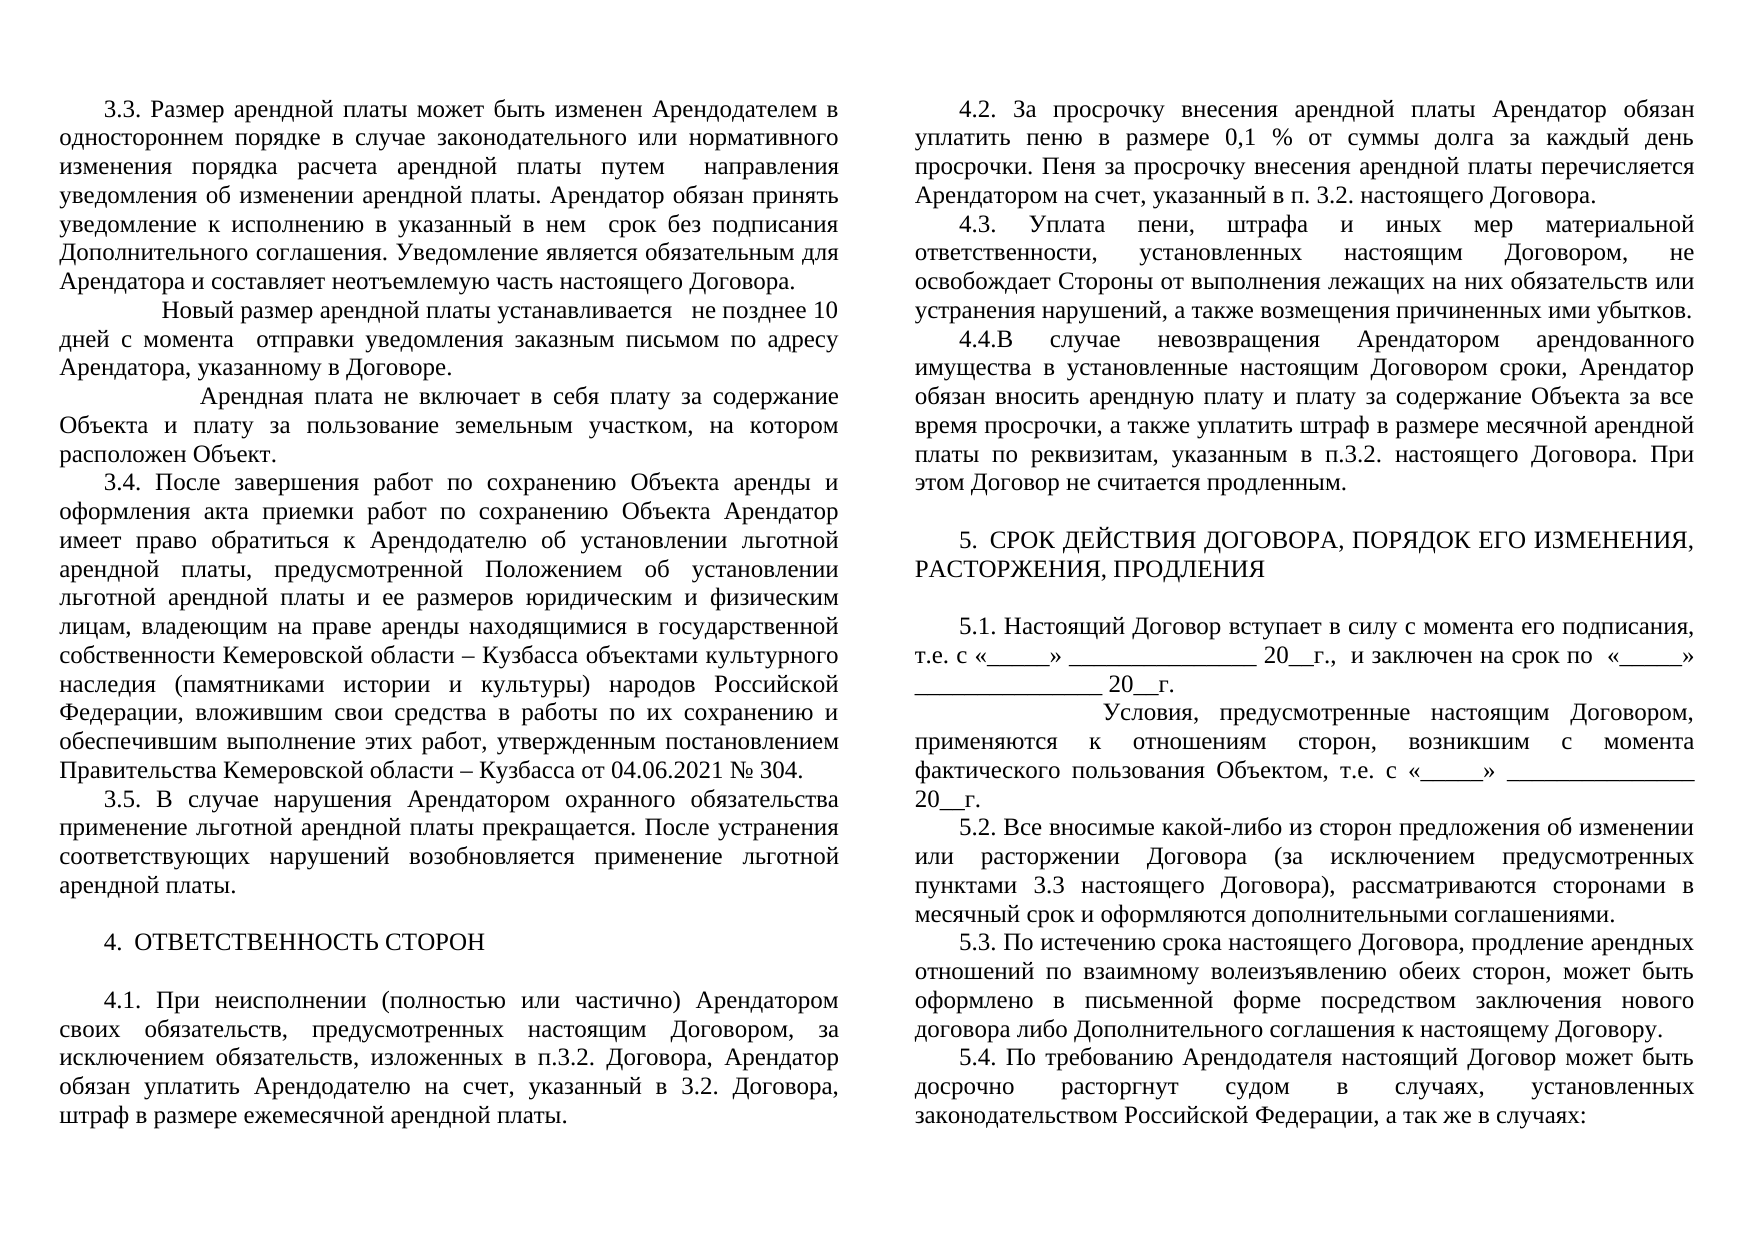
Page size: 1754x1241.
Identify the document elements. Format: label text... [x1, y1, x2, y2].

text 4.3. Уплата пени, штрафа и иных мер материальной ответственности, установленных настоящим Договором, не освобождает Стороны от выполнения лежащих на них обязательств или устранения нарушений, а также возмещения причиненных ими убытков. [914, 209, 1695, 324]
text 3.3. Размер арендной платы может быть изменен Арендодателем в одностороннем порядке в случае законодательного или нормативного изменения порядка расчета арендной платы путем направления уведомления об изменении арендной платы. Арендатор обязан принять уведомление к исполнению в указанный в нем срок без подписания Дополнительного соглашения. Уведомление является обязательным для Арендатора и составляет неотъемлемую часть настоящего Договора. [59, 94, 839, 295]
text 3.5. В случае нарушения Арендатором охранного обязательства применение льготной арендной платы прекращается. После устранения соответствующих нарушений возобновляется применение льготной арендной платы. [59, 784, 839, 899]
text 4.2. За просрочку внесения арендной платы Арендатор обязан уплатить пеню в размере 0,1 % от суммы долга за каждый день просрочки. Пеня за просрочку внесения арендной платы перечисляется Арендатором на счет, указанный в п. 3.2. настоящего Договора. [914, 94, 1695, 209]
text 5.1. Настоящий Договор вступает в силу с момента его подписания, т.е. с «_____» _______________ 20__г., и заключен на срок по «_____» _______________ 20__г. [914, 611, 1695, 697]
text 5. СРОК ДЕЙСТВИЯ ДОГОВОРА, ПОРЯДОК ЕГО ИЗМЕНЕНИЯ, РАСТОРЖЕНИЯ, ПРОДЛЕНИЯ [914, 525, 1695, 582]
text 4.4.В случае невозвращения Арендатором арендованного имущества в установленные настоящим Договором сроки, Арендатор обязан вносить арендную плату и плату за содержание Объекта за все время просрочки, а также уплатить штраф в размере месячной арендной платы по реквизитам, указанным в п.3.2. настоящего Договора. При этом Договор не считается продленным. [914, 324, 1695, 496]
text Арендная плата не включает в себя плату за содержание Объекта и плату за пользование земельным участком, на котором расположен Объект. [59, 381, 839, 467]
text 4. ОТВЕТСТВЕННОСТЬ СТОРОН [59, 927, 839, 956]
text Новый размер арендной платы устанавливается не позднее 10 дней с момента отправки уведомления заказным письмом по адресу Арендатора, указанному в Договоре. [59, 295, 839, 381]
text 3.4. После завершения работ по сохранению Объекта аренды и оформления акта приемки работ по сохранению Объекта Арендатор имеет право обратиться к Арендодателю об установлении льготной арендной платы, предусмотренной Положением об установлении льготной арендной платы и ее размеров юридическим и физическим лицам, владеющим на праве аренды находящимися в государственной собственности Кемеровской области – Кузбасса объектами культурного наследия (памятниками истории и культуры) народов Российской Федерации, вложившим свои средства в работы по их сохранению и обеспечившим выполнение этих работ, утвержденным постановлением Правительства Кемеровской области – Кузбасса от 04.06.2021 № 304. [59, 467, 839, 784]
text 4.1. При неисполнении (полностью или частично) Арендатором своих обязательств, предусмотренных настоящим Договором, за исключением обязательств, изложенных в п.3.2. Договора, Арендатор обязан уплатить Арендодателю на счет, указанный в 3.2. Договора, штраф в размере ежемесячной арендной платы. [59, 985, 839, 1129]
text Условия, предусмотренные настоящим Договором, применяются к отношениям сторон, возникшим с момента фактического пользования Объектом, т.е. с «_____» _______________ 20__г. [914, 697, 1695, 812]
text 5.2. Все вносимые какой-либо из сторон предложения об изменении или расторжении Договора (за исключением предусмотренных пунктами 3.3 настоящего Договора), рассматриваются сторонами в месячный срок и оформляются дополнительными соглашениями. [914, 812, 1695, 927]
text 5.3. По истечению срока настоящего Договора, продление арендных отношений по взаимному волеизъявлению обеих сторон, может быть оформлено в письменной форме посредством заключения нового договора либо Дополнительного соглашения к настоящему Договору. [914, 927, 1695, 1042]
text 5.4. По требованию Арендодателя настоящий Договор может быть досрочно расторгнут судом в случаях, установленных законодательством Российской Федерации, а так же в случаях: [914, 1042, 1695, 1129]
